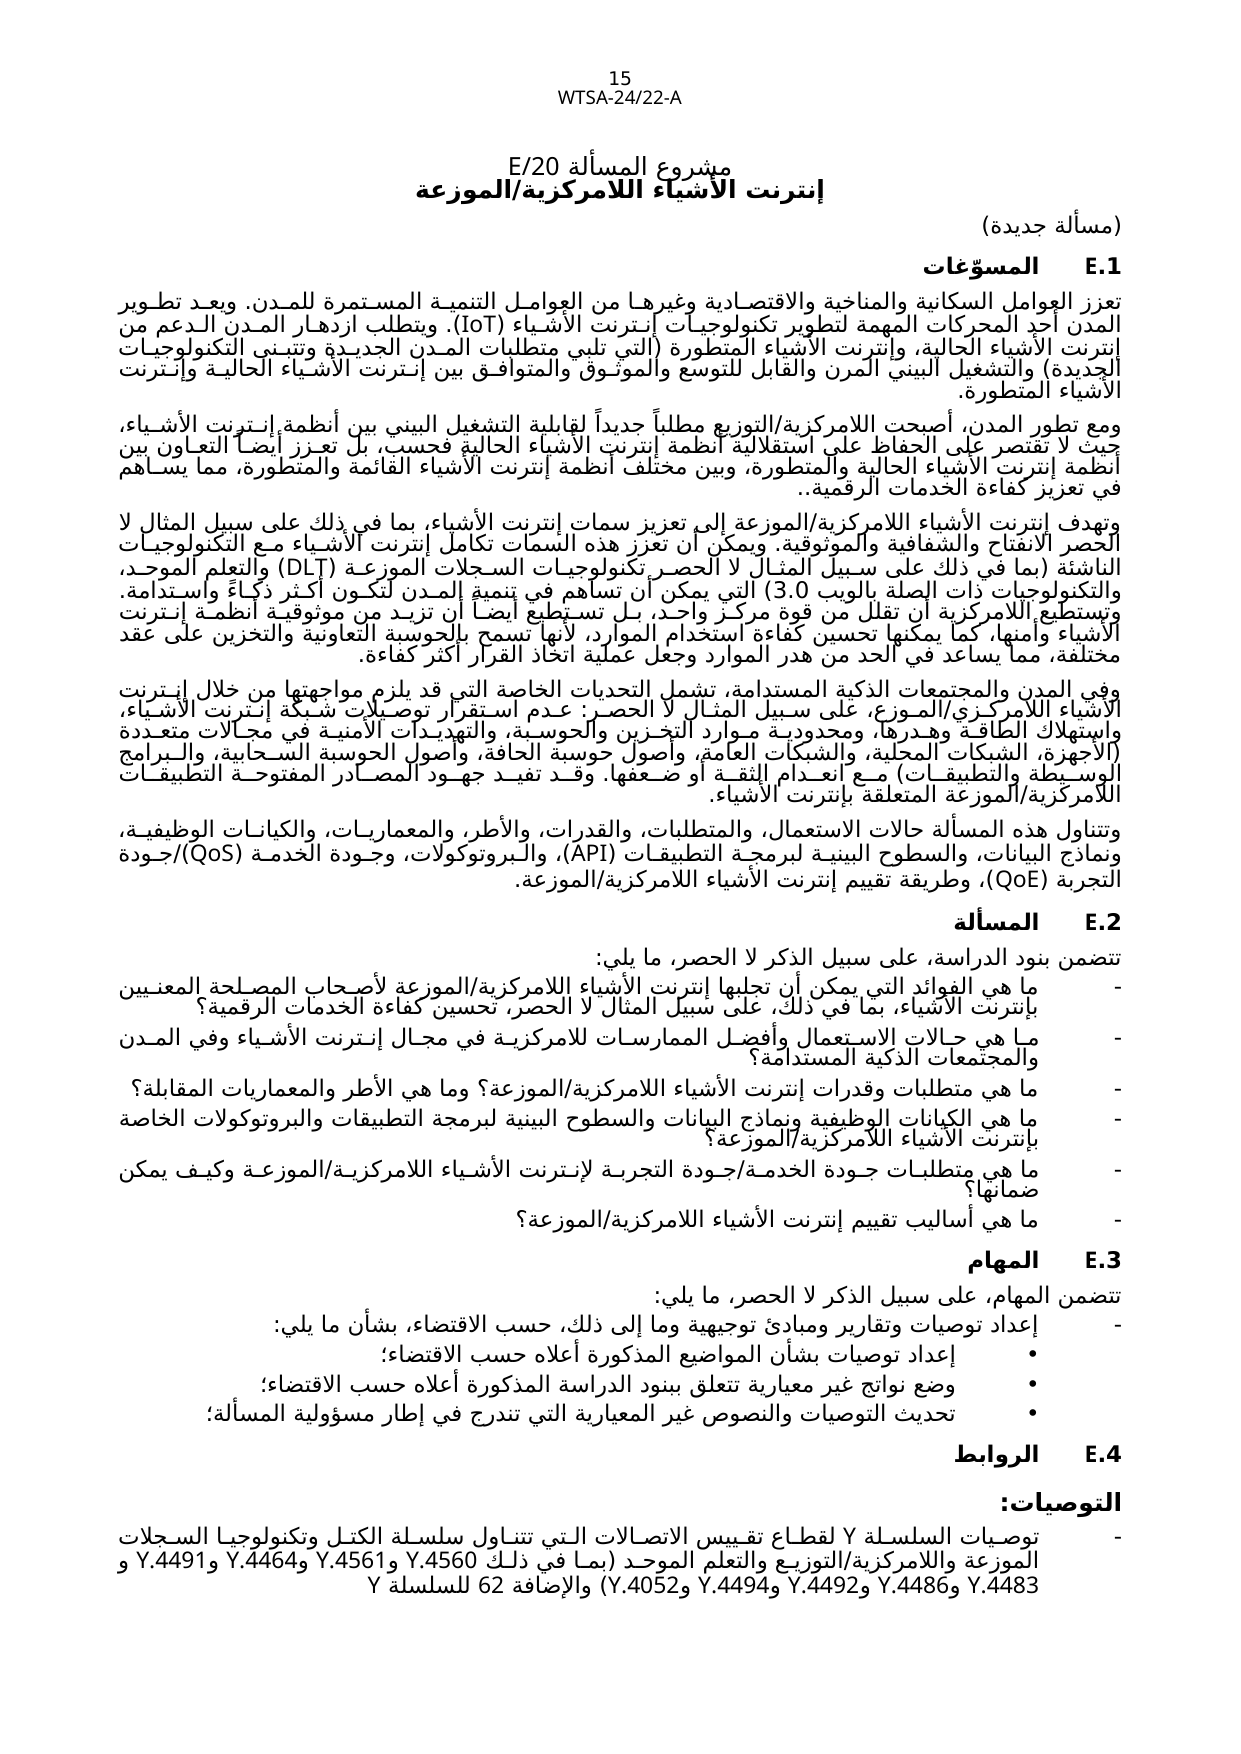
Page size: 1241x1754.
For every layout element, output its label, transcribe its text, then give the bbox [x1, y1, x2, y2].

text • ‏تحديث التوصيات والنصوص غير المعيارية التي تندرج في إطار مسؤولية المسألة؛ [118, 1405, 771, 1426]
subtitle مشروع المسألة E/20 إنترنت الأشياء اللامركزية/الموزعة [118, 154, 1122, 204]
text • إعداد توصيات بشأن المواضيع المذكورة أعلاه حسب الاقتضاء؛ [729, 1346, 1039, 1367]
text (مسألة جديدة) [118, 217, 1122, 238]
text تتضمن بنود الدراسة، على سبيل الذكر لا الحصر، ما يلي: [118, 948, 726, 969]
subtitle التوصيات: [118, 1493, 1107, 1516]
text تتضمن المهام، على سبيل الذكر لا الحصر، ما يلي: [828, 1286, 1016, 1308]
subtitle 2.E المسألة [118, 911, 1122, 936]
text - إعداد توصيات وتقارير ومبادئ توجيهية وما إلى ذلك، حسب الاقتضاء، بشأن ما يلي: [118, 1316, 1122, 1337]
text • إعداد توصيات بشأن المواضيع المذكورة أعلاه حسب الاقتضاء؛ [118, 1346, 628, 1367]
text - ‏توصيات السلسلة ‎Y ‏لقطاع تقييس الاتصالات التي تتناول سلسلة الكتل وتكنولوجيا السجلات الموزعة واللامركزية/التوزيع والتعلم الموحد (بما في ذلك ‎Y.4560 ‏و‎Y.4561 ‏و‎Y.4464 ‏و‎Y.4491 ‏و‎Y.4483 ‏و‎Y.4486 ‏و‎Y.4492 ‏و‎Y.4494 ‏و‎Y.4052) ‏والإضافة ‎62 ‏للسلسلة ‎Y [118, 1524, 1122, 1600]
text وفي المدن والمجتمعات الذكية المستدامة، تشمل التحديات الخاصة التي قد يلزم مواجهتها من خلال إنترنت الأشياء اللامركزي/الموزع، على سبيل المثال لا الحصر: عدم استقرار توصيلات شبكة إنترنت الأشياء، واستهلاك الطاقة وهدرها، ومحدودية موارد التخزين والحوسبة، والتهديدات الأمنية في مجالات متعددة (الأجهزة، الشبكات المحلية، والشبكات العامة، وأصول حوسبة الحافة، وأصول الحوسبة السحابية، والبرامج الوسيطة والتطبيقات) مع انعدام الثقة أو ضعفها. وقد تفيد جهود المصادر المفتوحة التطبيقات اللامركزية/الموزعة المتعلقة بإنترنت الأشياء. [118, 680, 1122, 808]
text • ‏وضع نواتج غير معيارية تتعلق ببنود الدراسة المذكورة أعلاه حسب الاقتضاء؛‎ [702, 1375, 1039, 1396]
text - ما هي حالات الاستعمال وأفضل الممارسات للامركزية في مجال إنترنت الأشياء وفي المدن والمجتمعات الذكية المستدامة؟ [118, 1028, 1122, 1071]
text تعزز العوامل السكانية والمناخية والاقتصادية وغيرها من العوامل التنمية المستمرة للمدن. ويعد تطوير المدن أحد المحركات المهمة لتطوير تكنولوجيات إنترنت الأشياء (IoT). ويتطلب ازدهار المدن الدعم من إنترنت الأشياء الحالية، وإنترنت الأشياء المتطورة (التي تلبي متطلبات المدن الجديدة وتتبنى التكنولوجيات الجديدة) والتشغيل البيني المرن والقابل للتوسع والموثوق والمتوافق بين إنترنت الأشياء الحالية وإنترنت الأشياء المتطورة. [118, 292, 1122, 403]
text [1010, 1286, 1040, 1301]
text تتضمن بنود الدراسة، على سبيل الذكر لا الحصر، ما يلي: [771, 948, 1122, 969]
subtitle 3.E المهام [118, 1249, 1122, 1274]
text - ما هي الفوائد التي يمكن أن تجلبها إنترنت الأشياء اللامركزية/الموزعة لأصحاب المصلحة المعنيين بإنترنت الأشياء، بما في ذلك، على سبيل المثال لا الحصر، تحسين كفاءة الخدمات الرقمية؟ [118, 978, 1122, 1020]
text • ‏وضع نواتج غير معيارية تتعلق ببنود الدراسة المذكورة أعلاه حسب الاقتضاء؛‎ [118, 1375, 510, 1396]
text ومع تطور المدن، أصبحت اللامركزية/التوزيع مطلباً جديداً لقابلية التشغيل البيني بين أنظمة إنترنت الأشياء، حيث لا تقتصر على الحفاظ على استقلالية أنظمة إنترنت الأشياء الحالية فحسب، بل تعزز أيضاً التعاون بين أنظمة إنترنت الأشياء الحالية والمتطورة، وبين مختلف أنظمة إنترنت الأشياء القائمة والمتطورة، مما يساهم في تعزيز كفاءة الخدمات الرقمية.. [118, 416, 1122, 501]
text - ما هي متطلبات جودة الخدمة/جودة التجربة لإنترنت الأشياء اللامركزية/الموزعة وكيف يمكن ضمانها؟ [118, 1160, 1122, 1203]
subtitle التوصيات: [1088, 1493, 1122, 1516]
subtitle 4.E الروابط [118, 1443, 1122, 1468]
text وتتناول هذه المسألة حالات الاستعمال، والمتطلبات، والقدرات، والأطر، والمعماريات، والكيانات الوظيفية، ونماذج البيانات، والسطوح البينية لبرمجة التطبيقات (API)، والبروتوكولات، وجودة الخدمة (QoS)/جودة التجربة (QoE)، وطريقة تقييم إنترنت الأشياء اللامركزية/الموزعة. [118, 821, 1122, 894]
text • ‏وضع نواتج غير معيارية تتعلق ببنود الدراسة المذكورة أعلاه حسب الاقتضاء؛‎ [496, 1375, 711, 1396]
subtitle 1.E المسوّغات [118, 255, 1122, 280]
text - ‏ما هي الكيانات الوظيفية ونماذج البيانات والسطوح البينية لبرمجة التطبيقات والبروتوكولات الخاصة بإنترنت الأشياء اللامركزية/الموزعة؟‎ [118, 1109, 1122, 1152]
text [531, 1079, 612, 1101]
text - ‏ما هي متطلبات وقدرات إنترنت الأشياء اللامركزية/الموزعة؟ وما هي الأطر والمعماريات المقابلة؟‎ [595, 1079, 1122, 1101]
text - ما هي أساليب تقييم إنترنت الأشياء اللامركزية/الموزعة؟ [634, 1211, 1122, 1232]
text - ما هي أساليب تقييم إنترنت الأشياء اللامركزية/الموزعة؟ [118, 1211, 592, 1232]
text وتهدف إنترنت الأشياء اللامركزية/الموزعة إلى تعزيز سمات إنترنت الأشياء، بما في ذلك على سبيل المثال لا الحصر الانفتاح والشفافية والموثوقية. ويمكن أن تعزز هذه السمات تكامل إنترنت الأشياء مع التكنولوجيات الناشئة (بما في ذلك على سبيل المثال لا الحصر تكنولوجيات السجلات الموزعة (DLT) والتعلم الموحد، والتكنولوجيات ذات الصلة بالويب 3.0) التي يمكن أن تساهم في تنمية المدن لتكون أكثر ذكاءً واستدامة. وتستطيع اللامركزية أن تقلل من قوة مركز واحد، بل تستطيع أيضاً أن تزيد من موثوقية أنظمة إنترنت الأشياء وأمنها، كما يمكنها تحسين كفاءة استخدام الموارد، لأنها تسمح بالحوسبة التعاونية والتخزين على عقد مختلفة، مما يساعد في الحد من هدر الموارد وجعل عملية اتخاذ القرار أكثر كفاءة. [118, 514, 1122, 668]
text تتضمن المهام، على سبيل الذكر لا الحصر، ما يلي: [118, 1286, 785, 1308]
